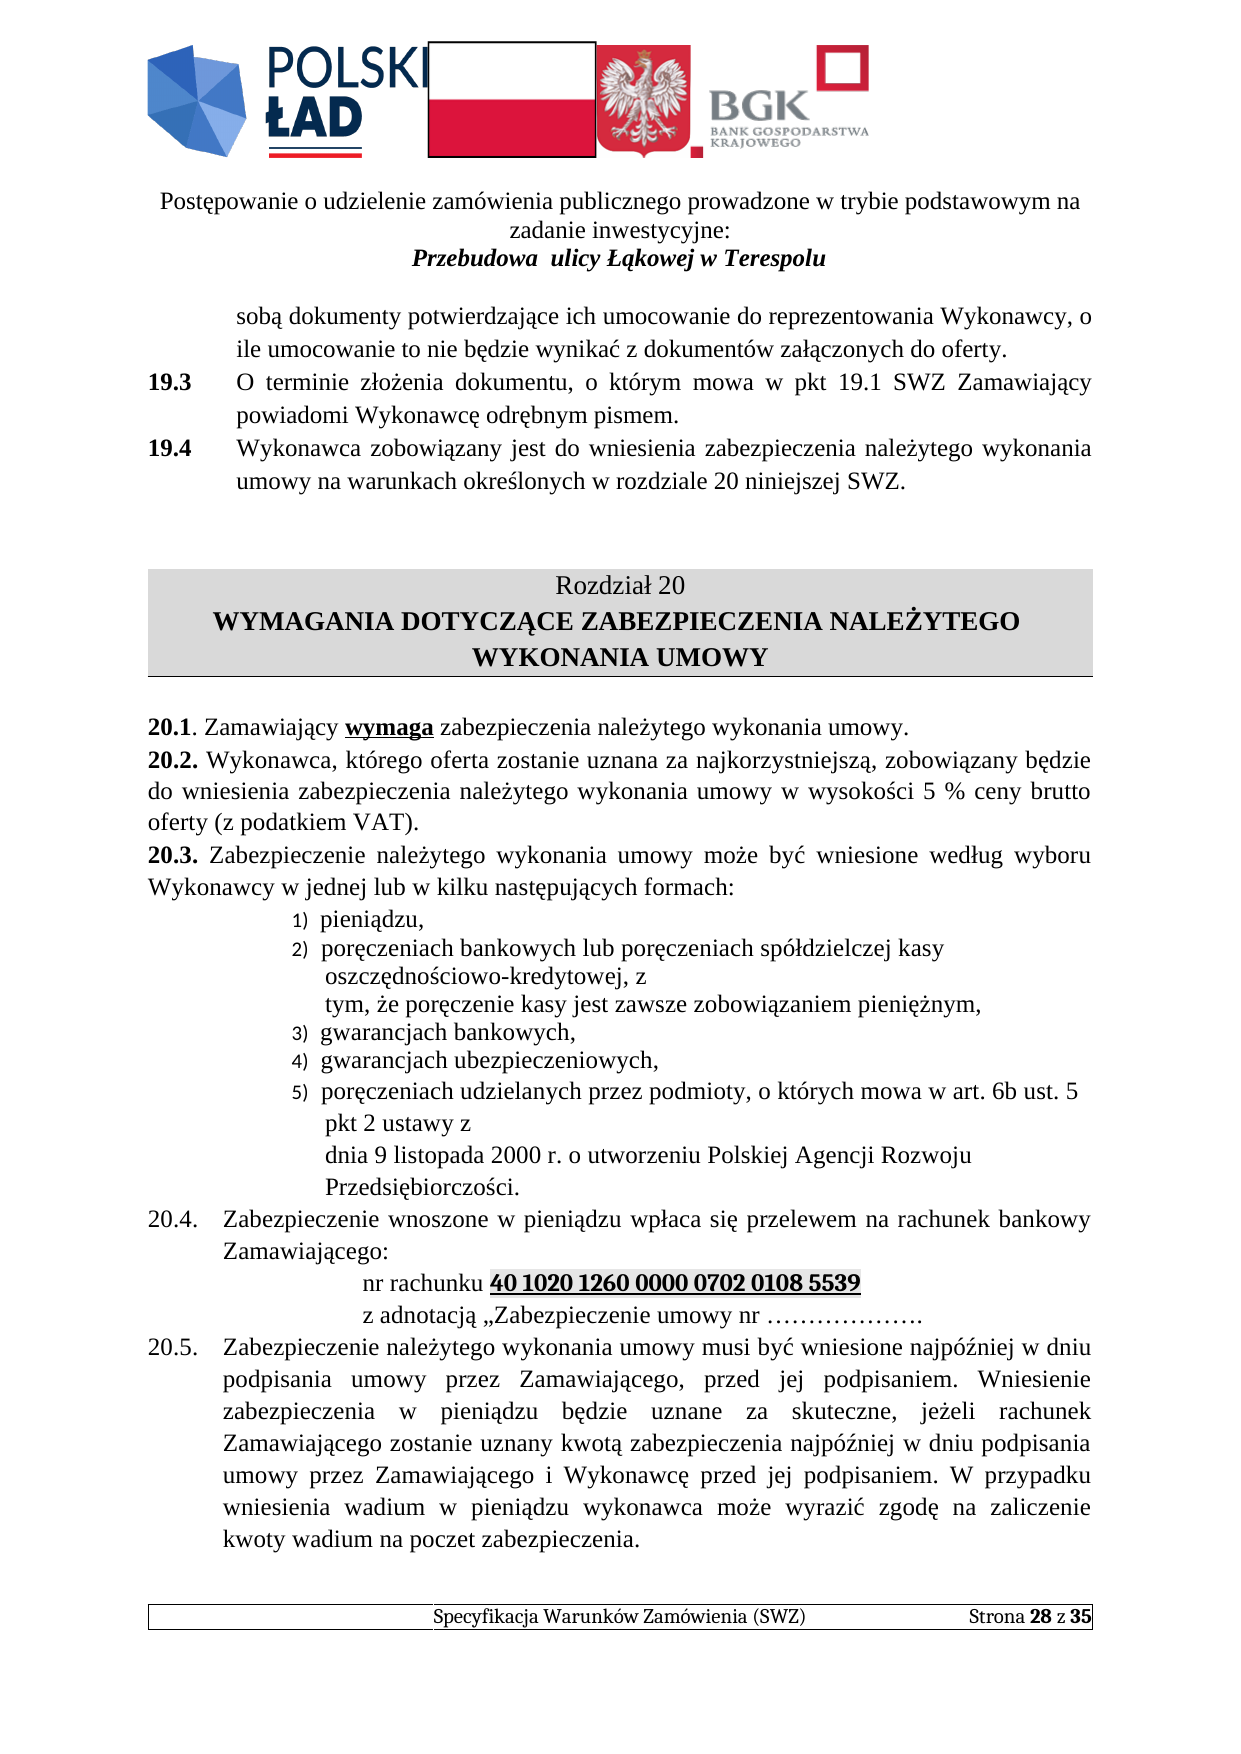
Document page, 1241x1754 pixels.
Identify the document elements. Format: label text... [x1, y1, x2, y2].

list gwarancjach ubezpieczeniowych, [291, 1046, 1093, 1074]
list poręczeniach bankowych lub poręczeniach spółdzielczej kasy oszczędnościowo-kredytowej, z tym, że poręczenie kasy jest zawsze zobowiązaniem pieniężnym, [291, 934, 1093, 1018]
picture [147, 41, 869, 158]
list Zabezpieczenie wnoszone w pieniądzu wpłaca się przelewem na rachunek bankowy Zamawiającego: [148, 1202, 1093, 1266]
text 20.1. Zamawiający wymaga zabezpieczenia należytego wykonania umowy. [148, 712, 1090, 741]
text nr rachunku 40 1020 1260 0000 0702 0108 5539 [148, 1266, 1093, 1298]
list pieniądzu, [291, 902, 1093, 934]
list gwarancjach bankowych, [291, 1018, 1093, 1046]
list Zabezpieczenie należytego wykonania umowy musi być wniesione najpóźniej w dniu podpisania umowy przez Zamawiającego, przed jej podpisaniem. Wniesienie zabezpieczenia w pieniądzu będzie uznane za skuteczne, jeżeli rachunek Zamawiającego zostanie uznany kwotą zabezpieczenia najpóźniej w dniu podpisania umowy przez Zamawiającego i Wykonawcę przed jej podpisaniem. W przypadku wniesienia wadium w pieniądzu wykonawca może wyrazić zgodę na zaliczenie kwoty wadium na poczet zabezpieczenia. [148, 1330, 1093, 1554]
list Wykonawca zobowiązany jest do wniesienia zabezpieczenia należytego wykonania umowy na warunkach określonych w rozdziale 20 niniejszej SWZ. [148, 433, 1093, 495]
list O terminie złożenia dokumentu, o którym mowa w pkt 19.1 SWZ Zamawiający powiadomi Wykonawcę odrębnym pismem. [148, 367, 1093, 429]
table_header Rozdział 20 WYMAGANIA DOTYCZĄCE ZABEZPIECZENIA NALEŻYTEGO WYKONANIA UMOWY [148, 569, 1093, 676]
list poręczeniach udzielanych przez podmioty, o których mowa w art. 6b ust. 5 pkt 2 ustawy z dnia 9 listopada 2000 r. o utworzeniu Polskiej Agencji Rozwoju Przedsiębiorczości. [291, 1074, 1093, 1202]
text z adnotacją „Zabezpieczenie umowy nr ………………. [325, 1298, 1093, 1330]
text 20.3. Zabezpieczenie należytego wykonania umowy może być wniesione według wyboru Wykonawcy w jednej lub w kilku następujących formach: [148, 838, 1093, 902]
text 20.2. Wykonawca, którego oferta zostanie uznana za najkorzystniejszą, zobowiązany będzie do wniesienia zabezpieczenia należytego wykonania umowy w wysokości 5 % ceny brutto oferty (z podatkiem VAT). [148, 745, 1093, 836]
